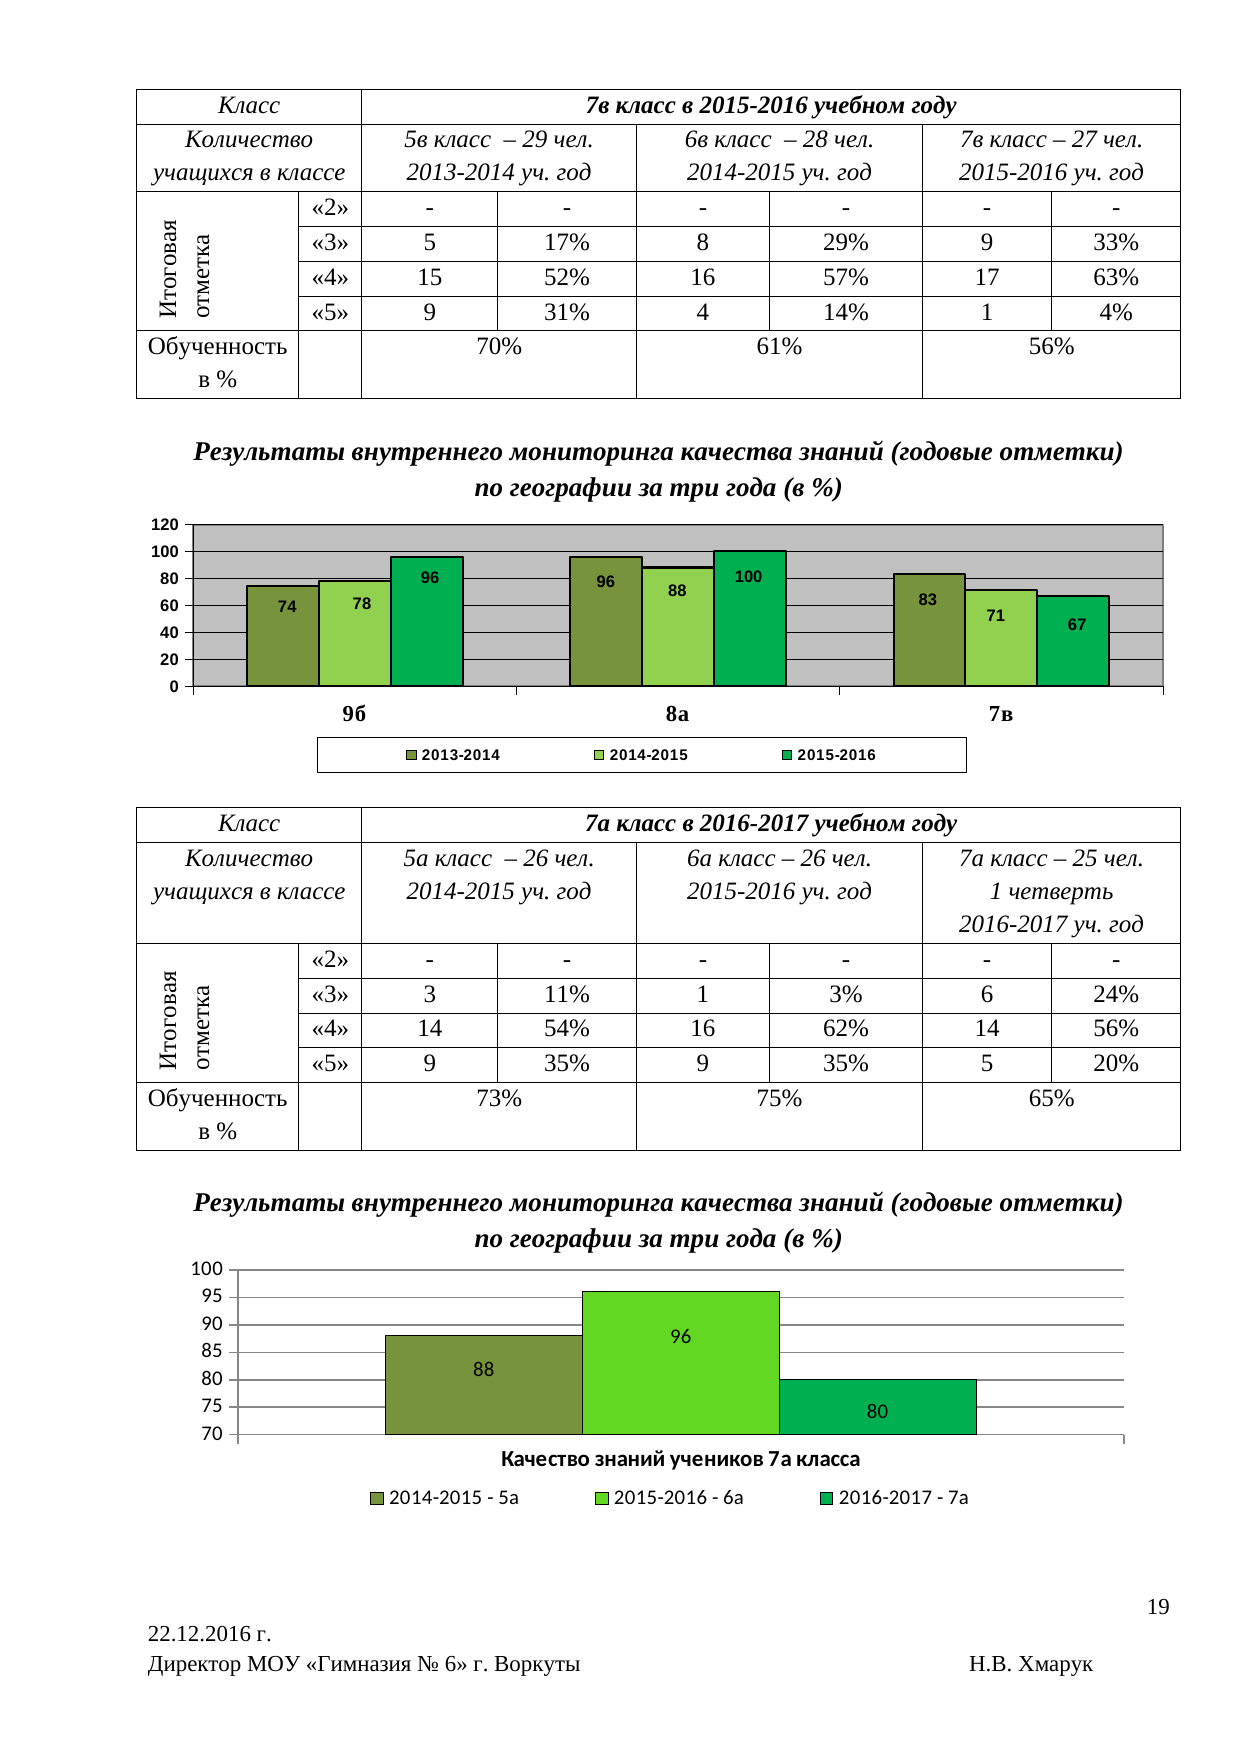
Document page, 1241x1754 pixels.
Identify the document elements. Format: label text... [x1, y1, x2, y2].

table_cell 62% [770, 1014, 922, 1047]
table_cell 35% [770, 1048, 922, 1082]
table_cell [299, 1083, 361, 1150]
table_cell 16 [637, 262, 769, 296]
table_cell 6а класс – 26 чел. 2015-2016 уч. год [637, 843, 922, 943]
table_cell 9 [362, 297, 497, 330]
table_cell Итоговая отметка [137, 944, 298, 1082]
table_header 7а класс в 2016-2017 учебном году [362, 808, 1180, 842]
table_cell 16 [637, 1014, 769, 1047]
table_cell - [637, 192, 769, 226]
table_cell 5 [923, 1048, 1051, 1082]
table_cell 6 [923, 979, 1051, 1012]
table_cell 56% [923, 331, 1180, 398]
table_cell «3» [299, 227, 361, 261]
table_cell - [923, 192, 1051, 226]
table_cell 4% [1052, 297, 1180, 330]
table_cell «2» [299, 944, 361, 978]
table_cell 54% [498, 1014, 636, 1047]
table_cell - [923, 944, 1051, 978]
table_cell Количество учащихся в классе [137, 843, 361, 943]
table_cell 11% [498, 979, 636, 1012]
table_cell Обученность в % [137, 331, 298, 398]
table_cell - [498, 944, 636, 978]
table_cell 5 [362, 227, 497, 261]
table_cell 14 [923, 1014, 1051, 1047]
table_cell - [637, 944, 769, 978]
table_cell 5а класс – 26 чел. 2014-2015 уч. год [362, 843, 636, 943]
table_cell 56% [1052, 1014, 1180, 1047]
table_cell 20% [1052, 1048, 1180, 1082]
table_cell «3» [299, 979, 361, 1012]
table_cell 1 [637, 979, 769, 1012]
table_cell 24% [1052, 979, 1180, 1012]
table_cell 7в класс в 2015-2016 учебном году [362, 90, 1180, 123]
table_cell «5» [299, 1048, 361, 1082]
table_cell 9 [637, 1048, 769, 1082]
table_cell 29% [770, 227, 922, 261]
table_cell 9 [923, 227, 1051, 261]
table_cell 31% [498, 297, 636, 330]
table_cell Итоговая отметка [137, 192, 298, 330]
table_cell 17 [923, 262, 1051, 296]
table_cell 14 [362, 1014, 497, 1047]
table_cell «2» [299, 192, 361, 226]
table_cell 17% [498, 227, 636, 261]
table_cell 7в класс – 27 чел. 2015-2016 уч. год [923, 125, 1180, 191]
list по географии за три года (в %) [148, 471, 1169, 502]
table_cell 3 [362, 979, 497, 1012]
table_cell - [362, 944, 497, 978]
list Результаты внутреннего мониторинга качества знаний (годовые отметки) [148, 435, 1169, 466]
table_header Класс [137, 808, 361, 842]
table_cell Класс [137, 90, 361, 123]
table_cell 1 [923, 297, 1051, 330]
table_cell 7а класс – 25 чел. 1 четверть 2016-2017 уч. год [923, 843, 1180, 943]
table_cell 52% [498, 262, 636, 296]
table_cell 15 [362, 262, 497, 296]
table_cell 3% [770, 979, 922, 1012]
table_cell 8 [637, 227, 769, 261]
table_cell - [1052, 944, 1180, 978]
table_cell 4 [637, 297, 769, 330]
table_cell - [1052, 192, 1180, 226]
table_cell 70% [362, 331, 636, 398]
list по географии за три года (в %) [148, 1222, 1169, 1253]
table_cell 65% [923, 1083, 1180, 1150]
table_cell - [770, 944, 922, 978]
table_cell - [362, 192, 497, 226]
table_cell Количество учащихся в классе [137, 125, 361, 191]
table_cell - [498, 192, 636, 226]
table_cell Обученность в % [137, 1083, 298, 1150]
table_cell 73% [362, 1083, 636, 1150]
table_cell 63% [1052, 262, 1180, 296]
table_cell «5» [299, 297, 361, 330]
table_cell 33% [1052, 227, 1180, 261]
list Результаты внутреннего мониторинга качества знаний (годовые отметки) [148, 1187, 1169, 1218]
table_cell 5в класс – 29 чел. 2013-2014 уч. год [362, 125, 636, 191]
table_cell 75% [637, 1083, 922, 1150]
table_cell 6в класс – 28 чел. 2014-2015 уч. год [637, 125, 922, 191]
table_cell 14% [770, 297, 922, 330]
table_cell 35% [498, 1048, 636, 1082]
table_cell 57% [770, 262, 922, 296]
table_cell 9 [362, 1048, 497, 1082]
table_cell [299, 331, 361, 398]
table_cell - [770, 192, 922, 226]
table_cell «4» [299, 1014, 361, 1047]
table_cell «4» [299, 262, 361, 296]
table_cell 61% [637, 331, 922, 398]
